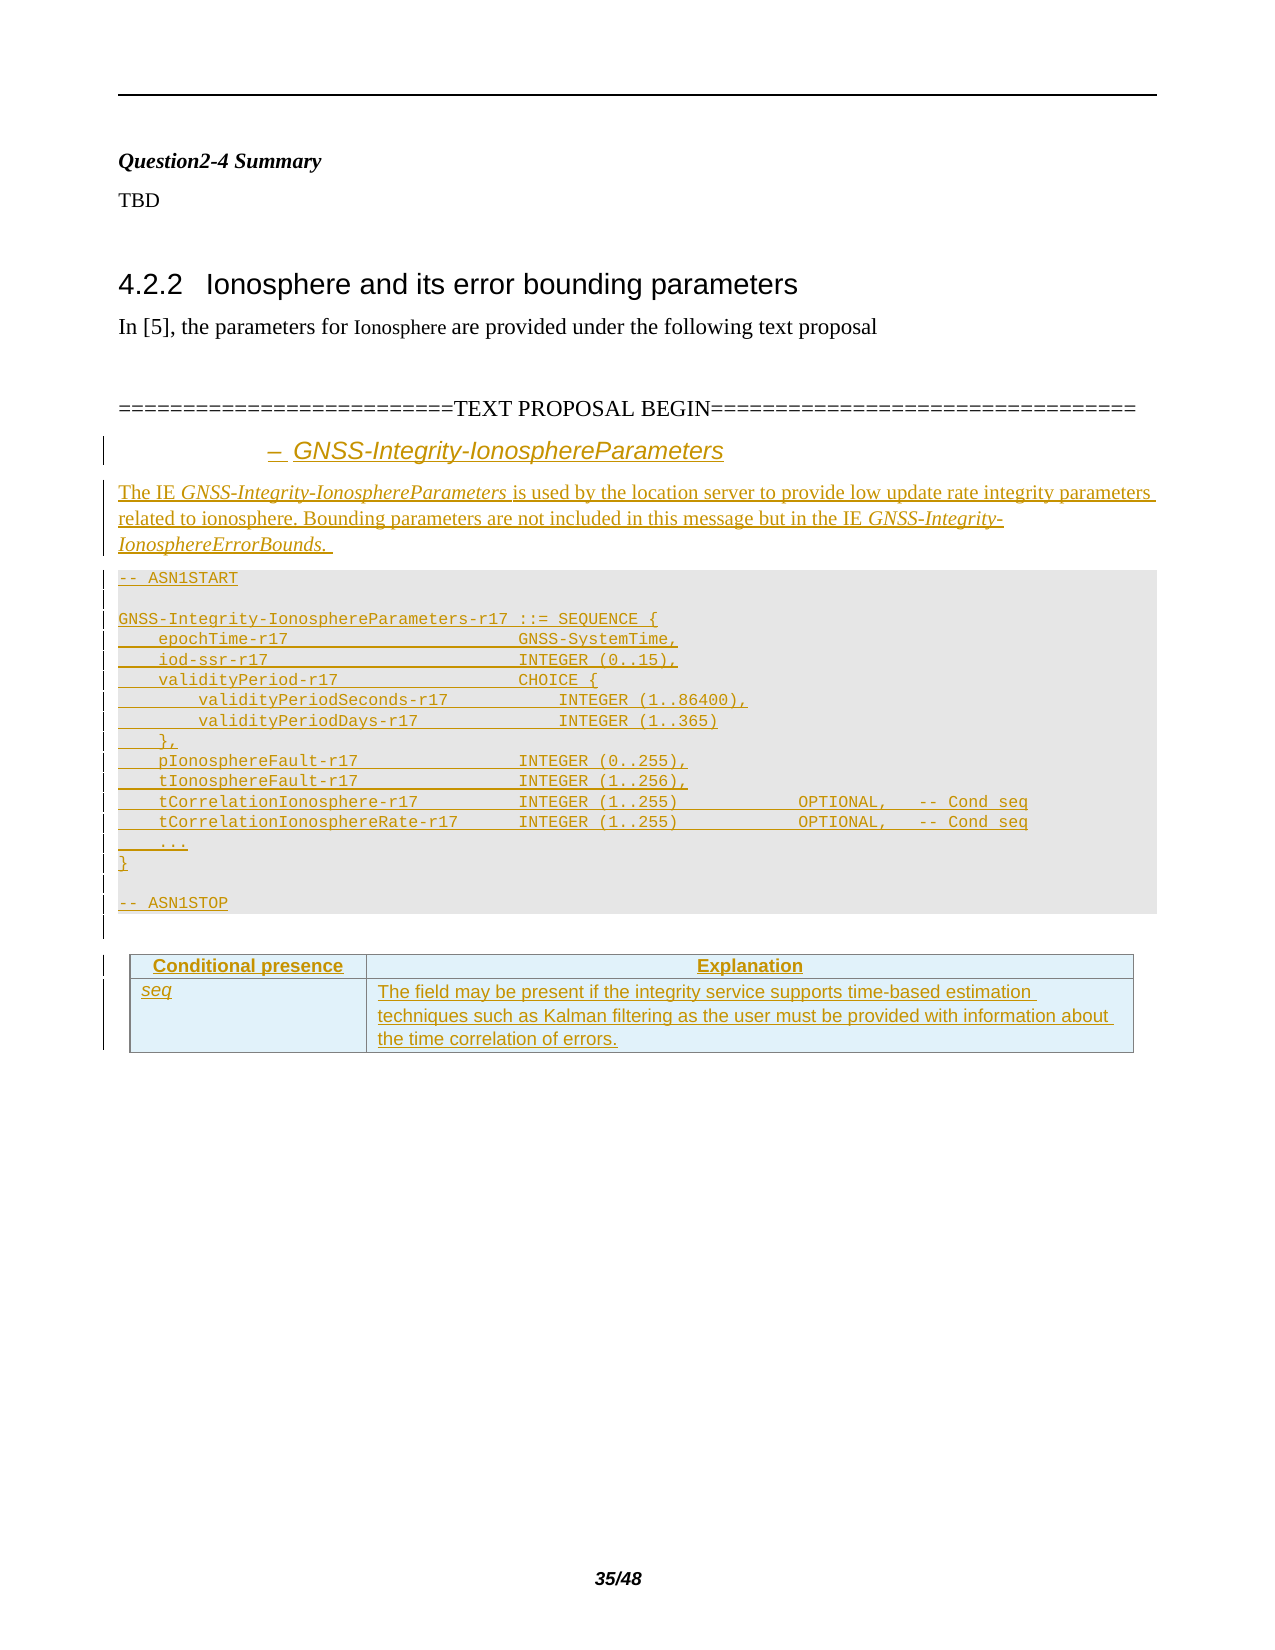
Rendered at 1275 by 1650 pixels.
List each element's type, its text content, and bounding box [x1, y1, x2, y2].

text ==========================TEXT PROPOSAL BEGIN================================= [118, 395, 1157, 421]
text In [5], the parameters for Ionosphere are provided under the following text proposal [118, 313, 1157, 339]
text TBD [118, 188, 1157, 212]
subtitle Ionosphere and its error bounding parameters [118, 267, 1157, 301]
subtitle Question2-4 Summary [118, 148, 1157, 173]
